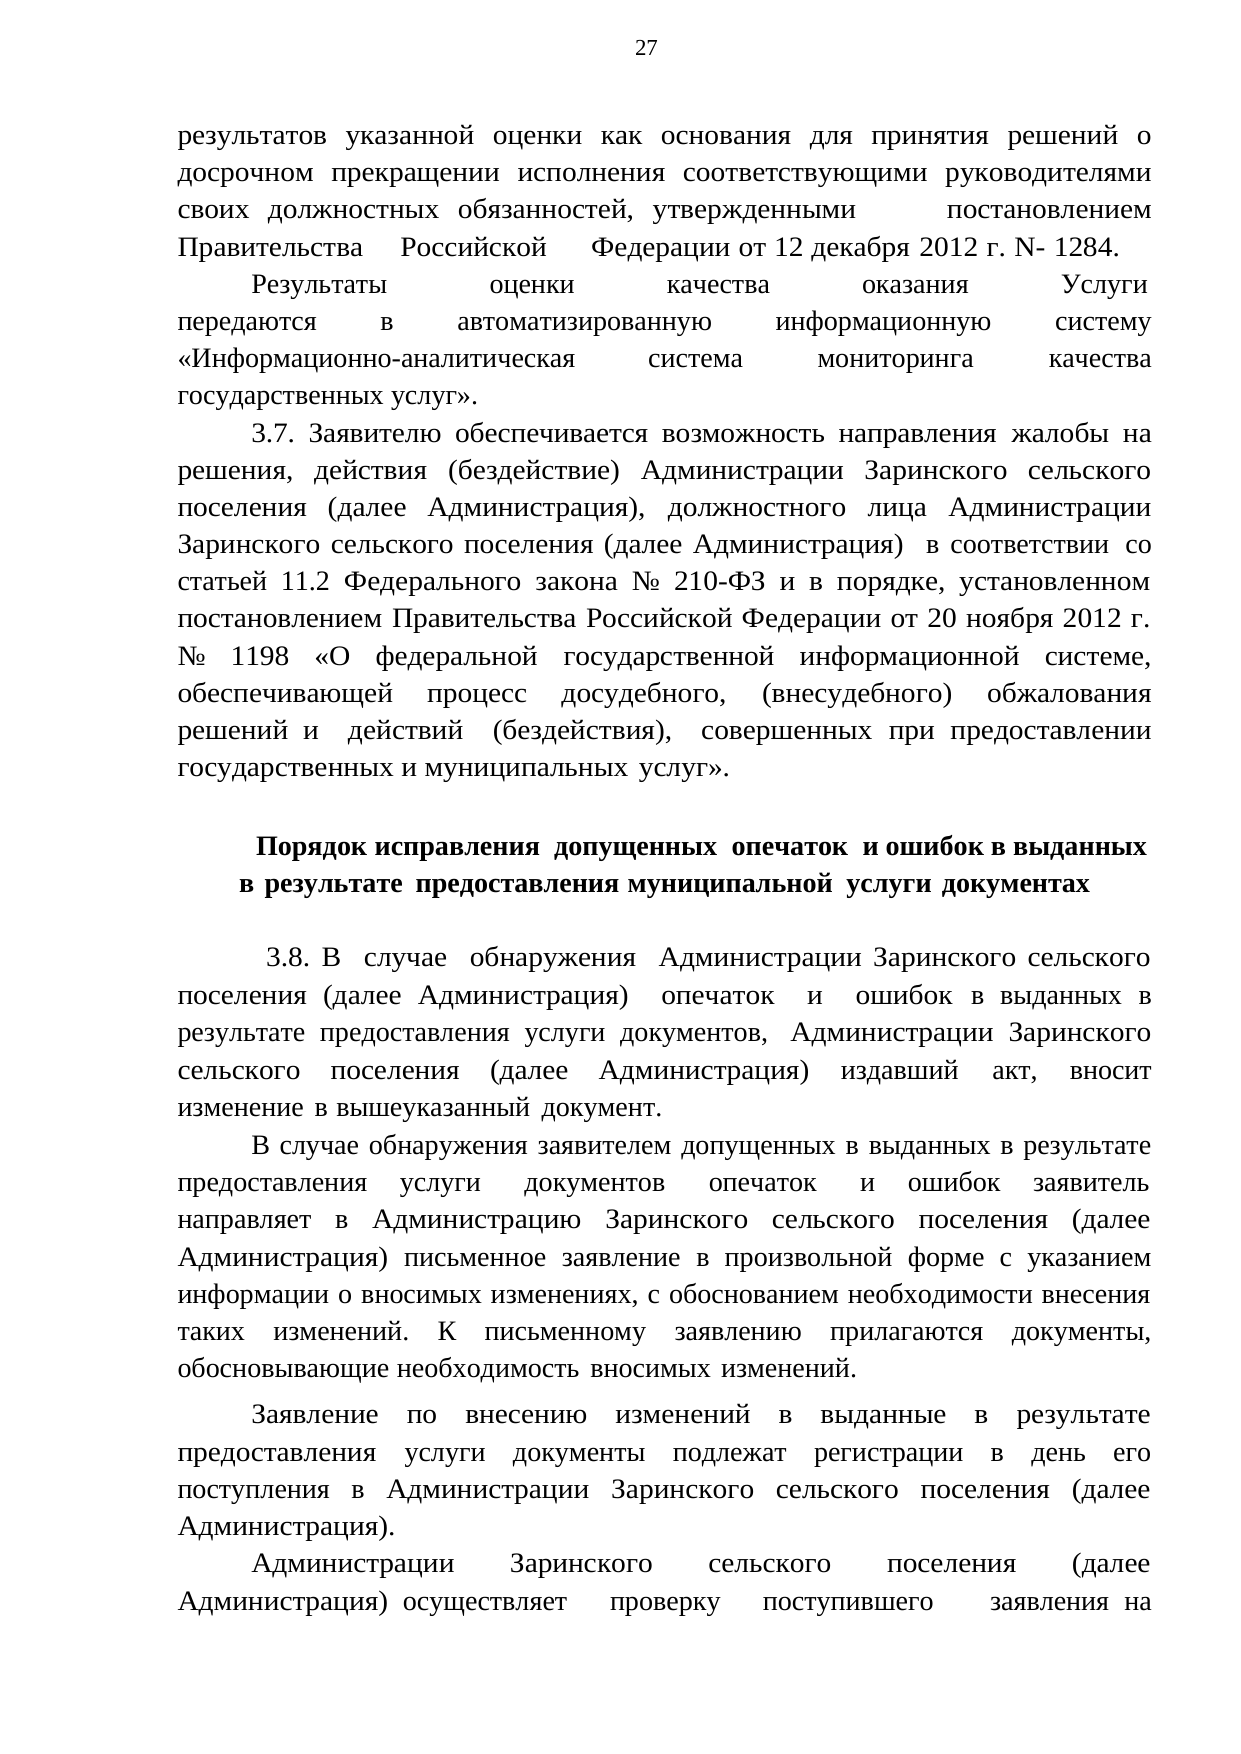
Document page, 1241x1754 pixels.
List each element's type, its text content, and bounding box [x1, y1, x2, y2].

text Результаты оценки качества оказания Услуги передаются в автоматизированную информационную систему «Информационно-аналитическая система мониторинга качества государственных услуг». [177, 267, 1152, 411]
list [177, 118, 1152, 262]
list 3.7. Заявителю обеспечивается возможность направления жалобы на решения, действия (бездействие) Администрации Заринского сельского поселения (далее Администрация), должностного лица Администрации Заринского сельского поселения (далее Администрация) в соответствии со статьей 11.2 Федерального закона № 210-ФЗ и в порядке, установленном постановлением Правительства Российской Федерации от 20 ноября 2012 г. № 1198 «О федеральной государственной информационной системе, обеспечивающей процесс досудебного, (внесудебного) обжалования решений и действий (бездействия), совершенных при предоставлении государственных и муниципальных услуг». [177, 416, 1152, 783]
list 3.8. В случае обнаружения Администрации Заринского сельского поселения (далее Администрация) опечаток и ошибок в выданных в результате предоставления услуги документов, Администрации Заринского сельского поселения (далее Администрация) издавший акт, вносит изменение в вышеуказанный документ. [177, 941, 1152, 1123]
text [177, 1546, 1152, 1616]
text Порядок исправления допущенных опечаток и ошибок в выданных в результате предоставления муниципальной услуги документах [177, 829, 1152, 898]
text Заявление по внесению изменений в выданные в результате предоставления услуги документы подлежат регистрации в день его поступления в Администрации Заринского сельского поселения (далее Администрация). [177, 1398, 1152, 1542]
text В случае обнаружения заявителем допущенных в выданных в результате предоставления услуги документов опечаток и ошибок заявитель направляет в Администрацию Заринского сельского поселения (далее Администрация) письменное заявление в произвольной форме с указанием информации о вносимых изменениях, с обоснованием необходимости внесения таких изменений. К письменному заявлению прилагаются документы, обосновывающие необходимость вносимых изменений. [177, 1128, 1152, 1383]
